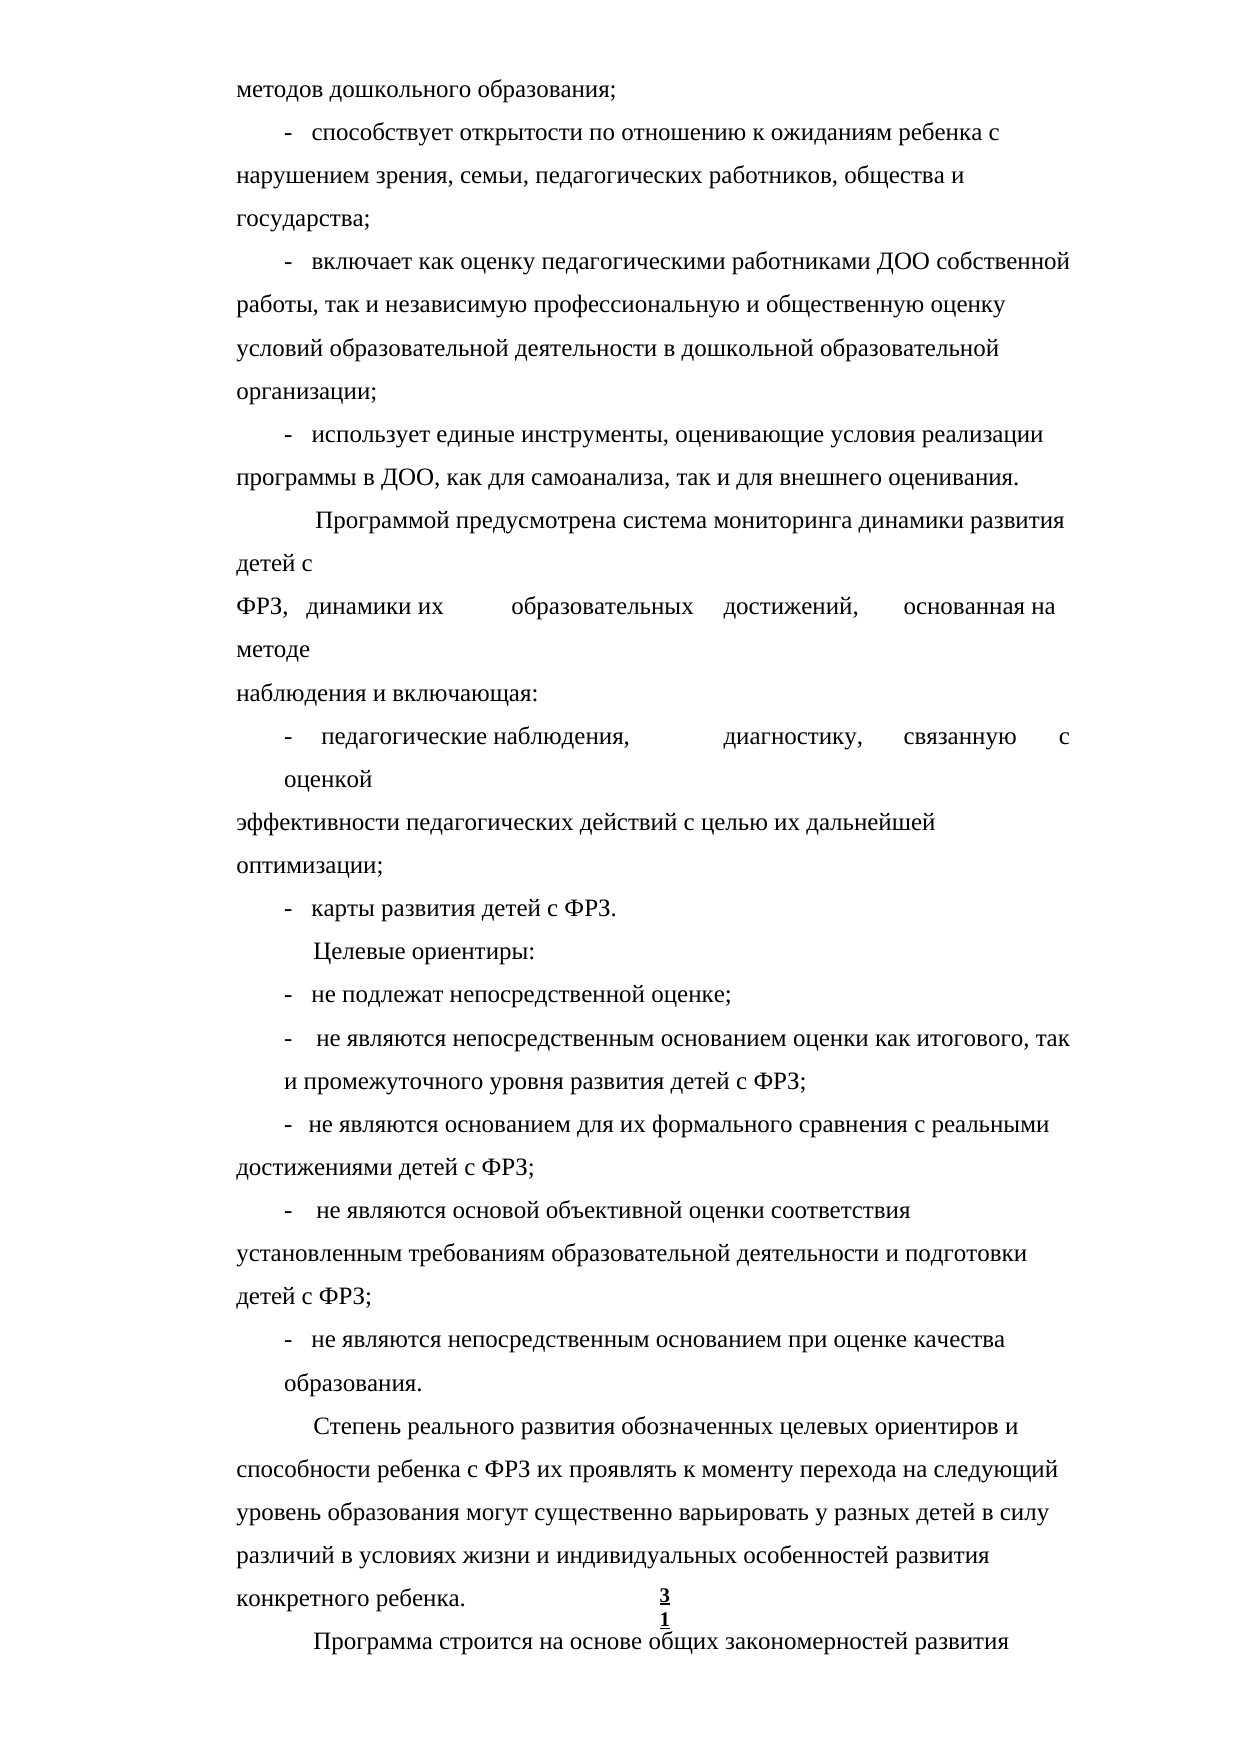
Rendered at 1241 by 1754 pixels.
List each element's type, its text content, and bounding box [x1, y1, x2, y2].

list не являются основанием для их формального сравнения с реальными достижениями детей с ФРЗ; [236, 1109, 1082, 1181]
text ФРЗ, динамики их образовательных достижений, основанная на методе [236, 591, 1082, 663]
list включает как оценку педагогическими работниками ДОО собственной работы, так и независимую профессиональную и общественную оценку условий образовательной деятельности в дошкольной образовательной организации; [236, 246, 1082, 404]
text Программой предусмотрена система мониторинга динамики развития детей с [236, 505, 1082, 577]
text наблюдения и включающая: [236, 678, 1082, 706]
list педагогические наблюдения, диагностику, связанную с оценкой [284, 721, 1082, 793]
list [236, 74, 1082, 103]
list использует единые инструменты, оценивающие условия реализации программы в ДОО, как для самоанализа, так и для внешнего оценивания. [236, 419, 1082, 491]
list не подлежат непосредственной оценке; [284, 979, 1082, 1008]
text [236, 1626, 1082, 1655]
list способствует открытости по отношению к ожиданиям ребенка с нарушением зрения, семьи, педагогических работников, общества и государства; [236, 117, 1082, 232]
text Целевые ориентиры: [236, 936, 1082, 965]
text эффективности педагогических действий с целью их дальнейшей оптимизации; [236, 807, 1082, 879]
list не являются непосредственным основанием при оценке качества образования. [284, 1324, 1082, 1396]
list не являются основой объективной оценки соответствия установленным требованиям образовательной деятельности и подготовки детей с ФРЗ; [236, 1195, 1082, 1310]
text и промежуточного уровня развития детей с ФРЗ; [284, 1066, 1082, 1094]
text Степень реального развития обозначенных целевых ориентиров и способности ребенка с ФРЗ их проявлять к моменту перехода на следующий уровень образования могут существенно варьировать у разных детей в силу различий в условиях жизни и индивидуальных особенностей развития конкретного ребенка. [236, 1411, 1082, 1612]
list не являются непосредственным основанием оценки как итогового, так [284, 1023, 1082, 1051]
list карты развития детей с ФРЗ. [284, 893, 1082, 922]
